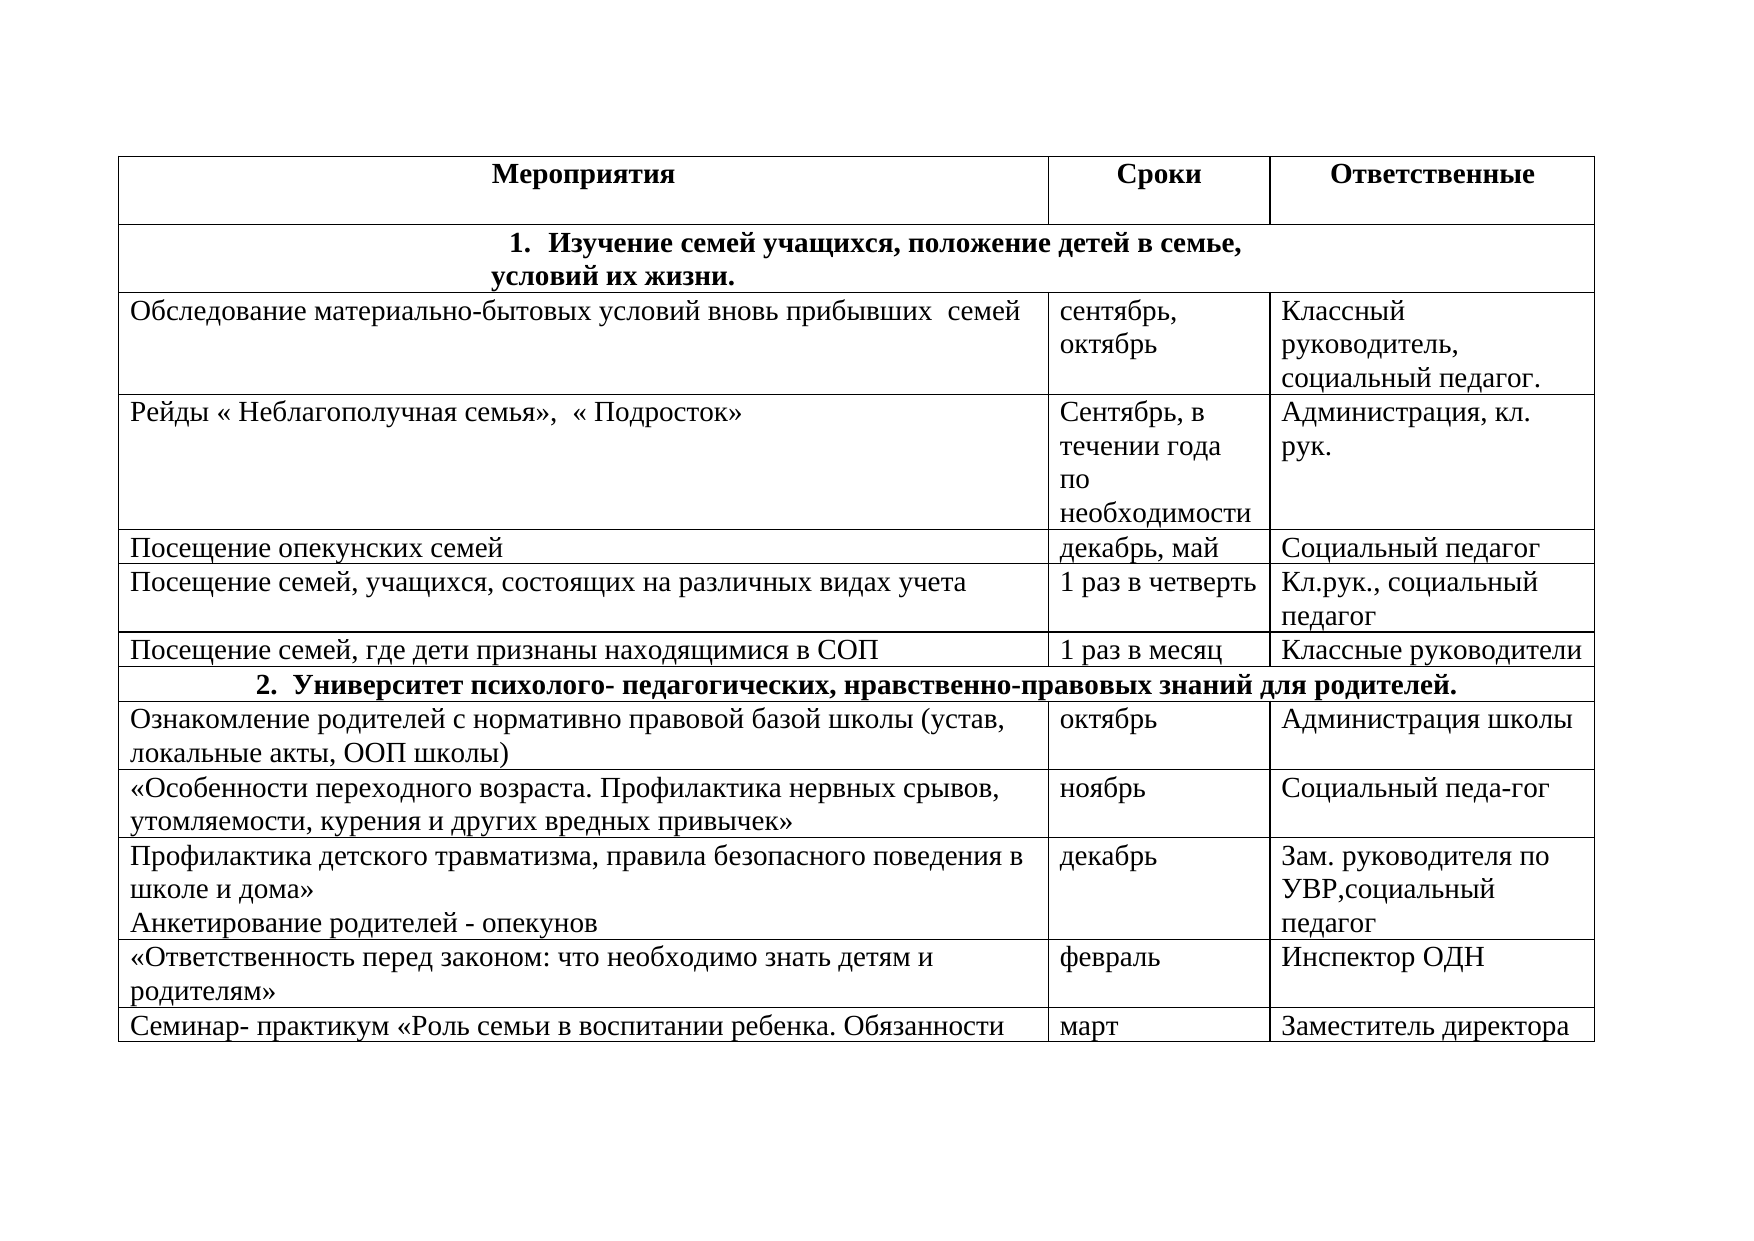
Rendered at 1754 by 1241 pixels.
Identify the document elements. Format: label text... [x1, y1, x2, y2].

table_cell ноябрь [1049, 770, 1269, 837]
table_header Мероприятия [119, 157, 1048, 224]
table_cell Рейды « Неблагополучная семья», « Подросток» [119, 395, 1048, 529]
table_cell март [1049, 1008, 1269, 1041]
table_cell Кл.рук., социальный педагог [1271, 564, 1594, 631]
table_cell 1 раз в четверть [1049, 564, 1269, 631]
table_cell Администрация, кл. рук. [1271, 395, 1594, 529]
table_cell сентябрь, октябрь [1049, 293, 1269, 393]
table_cell 1 раз в месяц [1049, 633, 1269, 666]
table_cell Социальный педа-гог [1271, 770, 1594, 837]
table_cell Посещение семей, учащихся, состоящих на различных видах учета [119, 564, 1048, 631]
table_cell Профилактика детского травматизма, правила безопасного поведения в школе и дома» Анкетирование родителей - опекунов [119, 838, 1048, 938]
table_cell «Особенности переходного возраста. Профилактика нервных срывов, утомляемости, курения и других вредных привычек» [119, 770, 1048, 837]
table_cell Ознакомление родителей с нормативно правовой базой школы (устав, локальные акты, ООП школы) [119, 702, 1048, 769]
table_cell Посещение семей, где дети признаны находящимися в СОП [119, 633, 1048, 666]
table_cell Классные руководители [1271, 633, 1594, 666]
table_cell декабрь, май [1049, 530, 1269, 563]
table_header Сроки [1049, 157, 1269, 224]
table_cell октябрь [1049, 702, 1269, 769]
table_cell Классный руководитель, социальный педагог. [1271, 293, 1594, 393]
table_header Ответственные [1271, 157, 1594, 224]
table_cell 2. Университет психолого- педагогических, нравственно-правовых знаний для родителей. [119, 667, 1594, 701]
table_cell декабрь [1049, 838, 1269, 938]
table_cell Посещение опекунских семей [119, 530, 1048, 563]
table_cell «Ответственность перед законом: что необходимо знать детям и родителям» [119, 940, 1048, 1007]
table_cell февраль [1049, 940, 1269, 1007]
table_cell Зам. руководителя по УВР,социальный педагог [1271, 838, 1594, 938]
table_cell Социальный педагог [1271, 530, 1594, 563]
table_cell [119, 1008, 1048, 1041]
table_cell Обследование материально-бытовых условий вновь прибывших семей [119, 293, 1048, 393]
table_cell Сентябрь, в течении года по необходимости [1049, 395, 1269, 529]
table_cell Инспектор ОДН [1271, 940, 1594, 1007]
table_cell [1271, 1008, 1594, 1041]
table_cell Администрация школы [1271, 702, 1594, 769]
table_cell Изучение семей учащихся, положение детей в семье, условий их жизни. [119, 225, 1594, 292]
